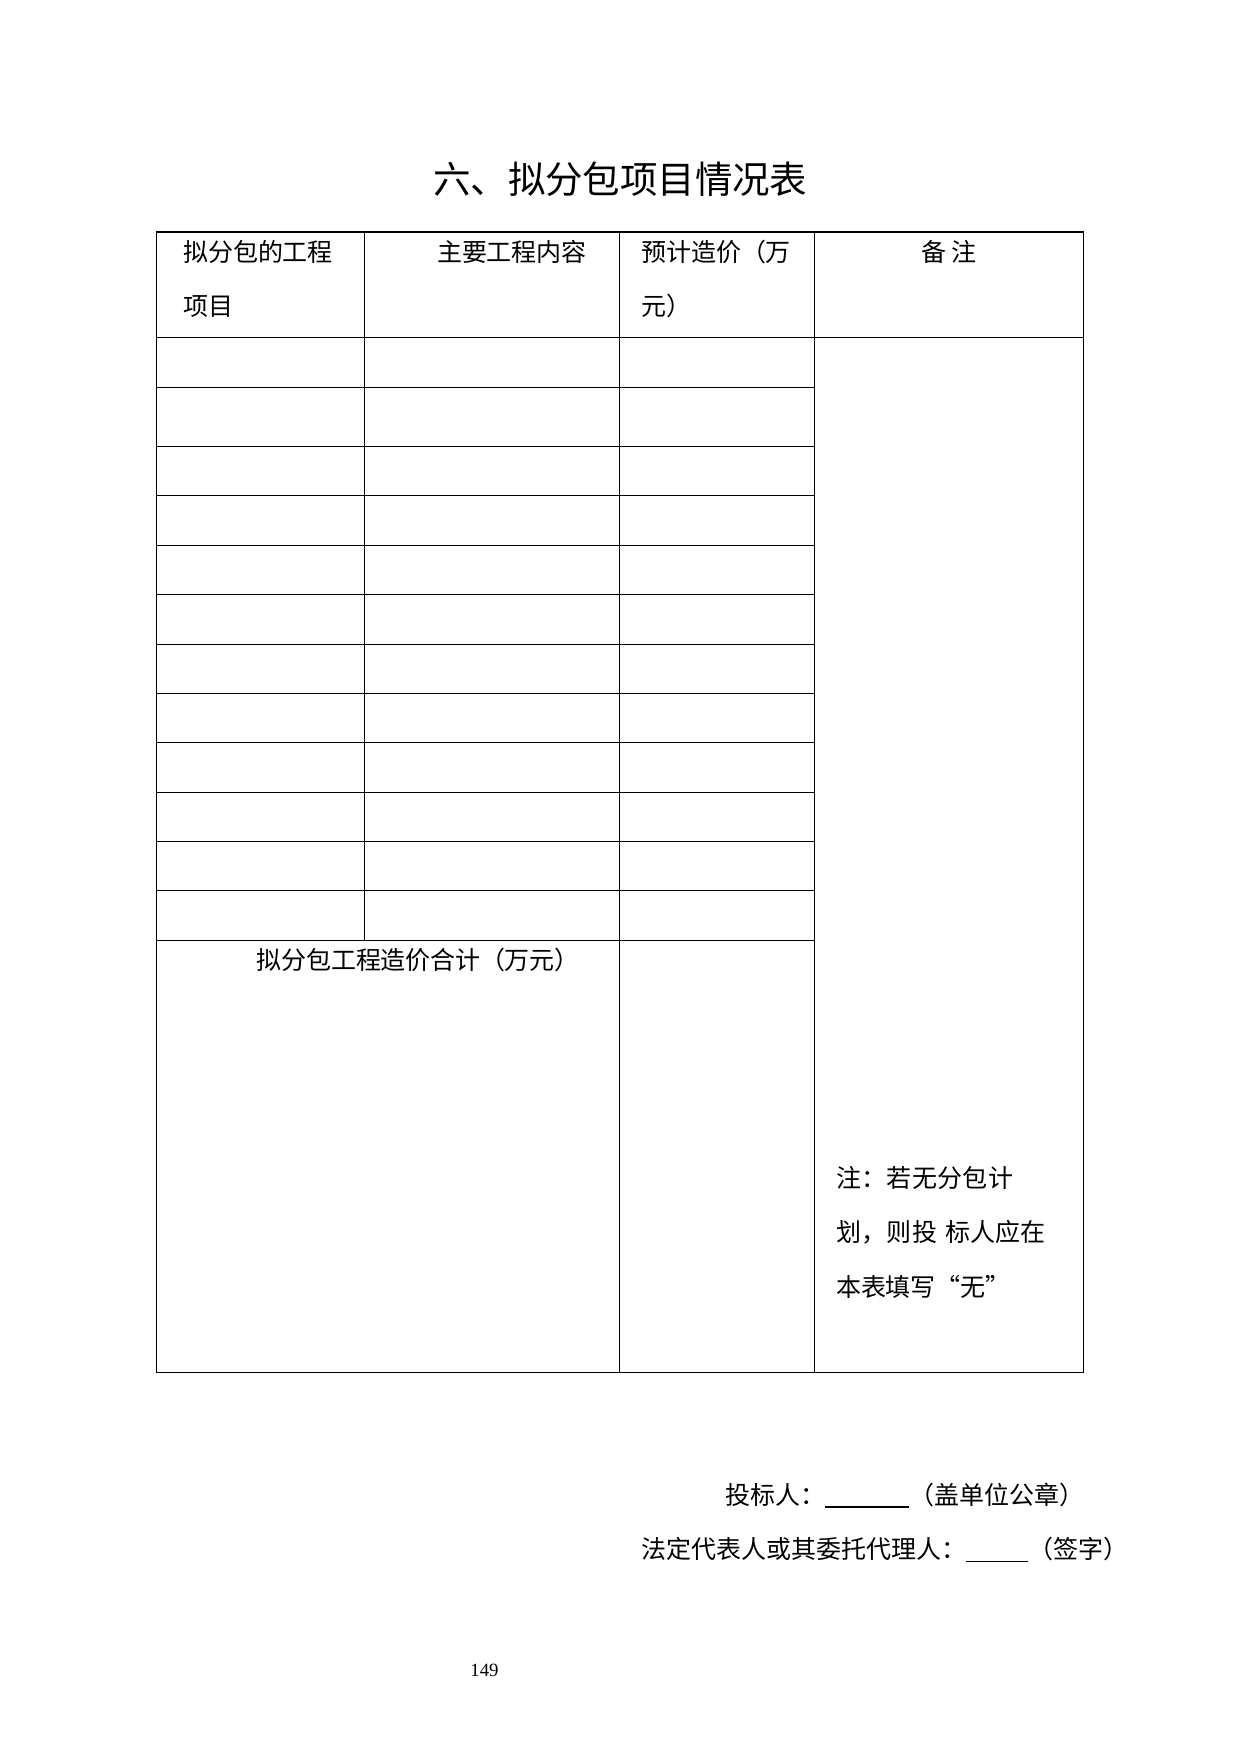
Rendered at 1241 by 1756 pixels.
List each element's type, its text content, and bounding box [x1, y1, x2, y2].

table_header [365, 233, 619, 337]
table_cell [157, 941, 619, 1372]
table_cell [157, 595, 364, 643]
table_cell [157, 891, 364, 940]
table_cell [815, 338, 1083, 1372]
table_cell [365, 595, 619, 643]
text 投标人： （盖单位公章） [112, 1475, 1084, 1511]
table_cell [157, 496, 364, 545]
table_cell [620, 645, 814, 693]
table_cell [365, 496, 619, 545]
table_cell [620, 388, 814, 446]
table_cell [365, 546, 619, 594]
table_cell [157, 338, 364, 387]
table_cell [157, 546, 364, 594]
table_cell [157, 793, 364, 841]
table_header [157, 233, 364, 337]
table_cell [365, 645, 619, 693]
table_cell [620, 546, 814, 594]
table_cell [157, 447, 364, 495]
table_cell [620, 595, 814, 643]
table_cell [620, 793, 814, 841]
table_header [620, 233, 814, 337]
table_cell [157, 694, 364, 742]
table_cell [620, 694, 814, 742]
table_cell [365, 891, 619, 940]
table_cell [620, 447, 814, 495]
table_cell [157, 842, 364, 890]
text 六、拟分包项目情况表 [112, 150, 1128, 204]
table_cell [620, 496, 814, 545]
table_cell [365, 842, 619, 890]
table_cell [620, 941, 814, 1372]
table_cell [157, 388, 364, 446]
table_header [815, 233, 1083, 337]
text 法定代表人或其委托代理人： （签字） [112, 1529, 1128, 1566]
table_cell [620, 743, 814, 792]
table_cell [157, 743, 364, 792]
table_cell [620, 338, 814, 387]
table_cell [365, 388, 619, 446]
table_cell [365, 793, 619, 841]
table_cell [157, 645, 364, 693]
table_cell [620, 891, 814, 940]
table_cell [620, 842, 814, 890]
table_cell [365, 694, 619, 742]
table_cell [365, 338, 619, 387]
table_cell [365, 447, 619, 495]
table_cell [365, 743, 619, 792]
